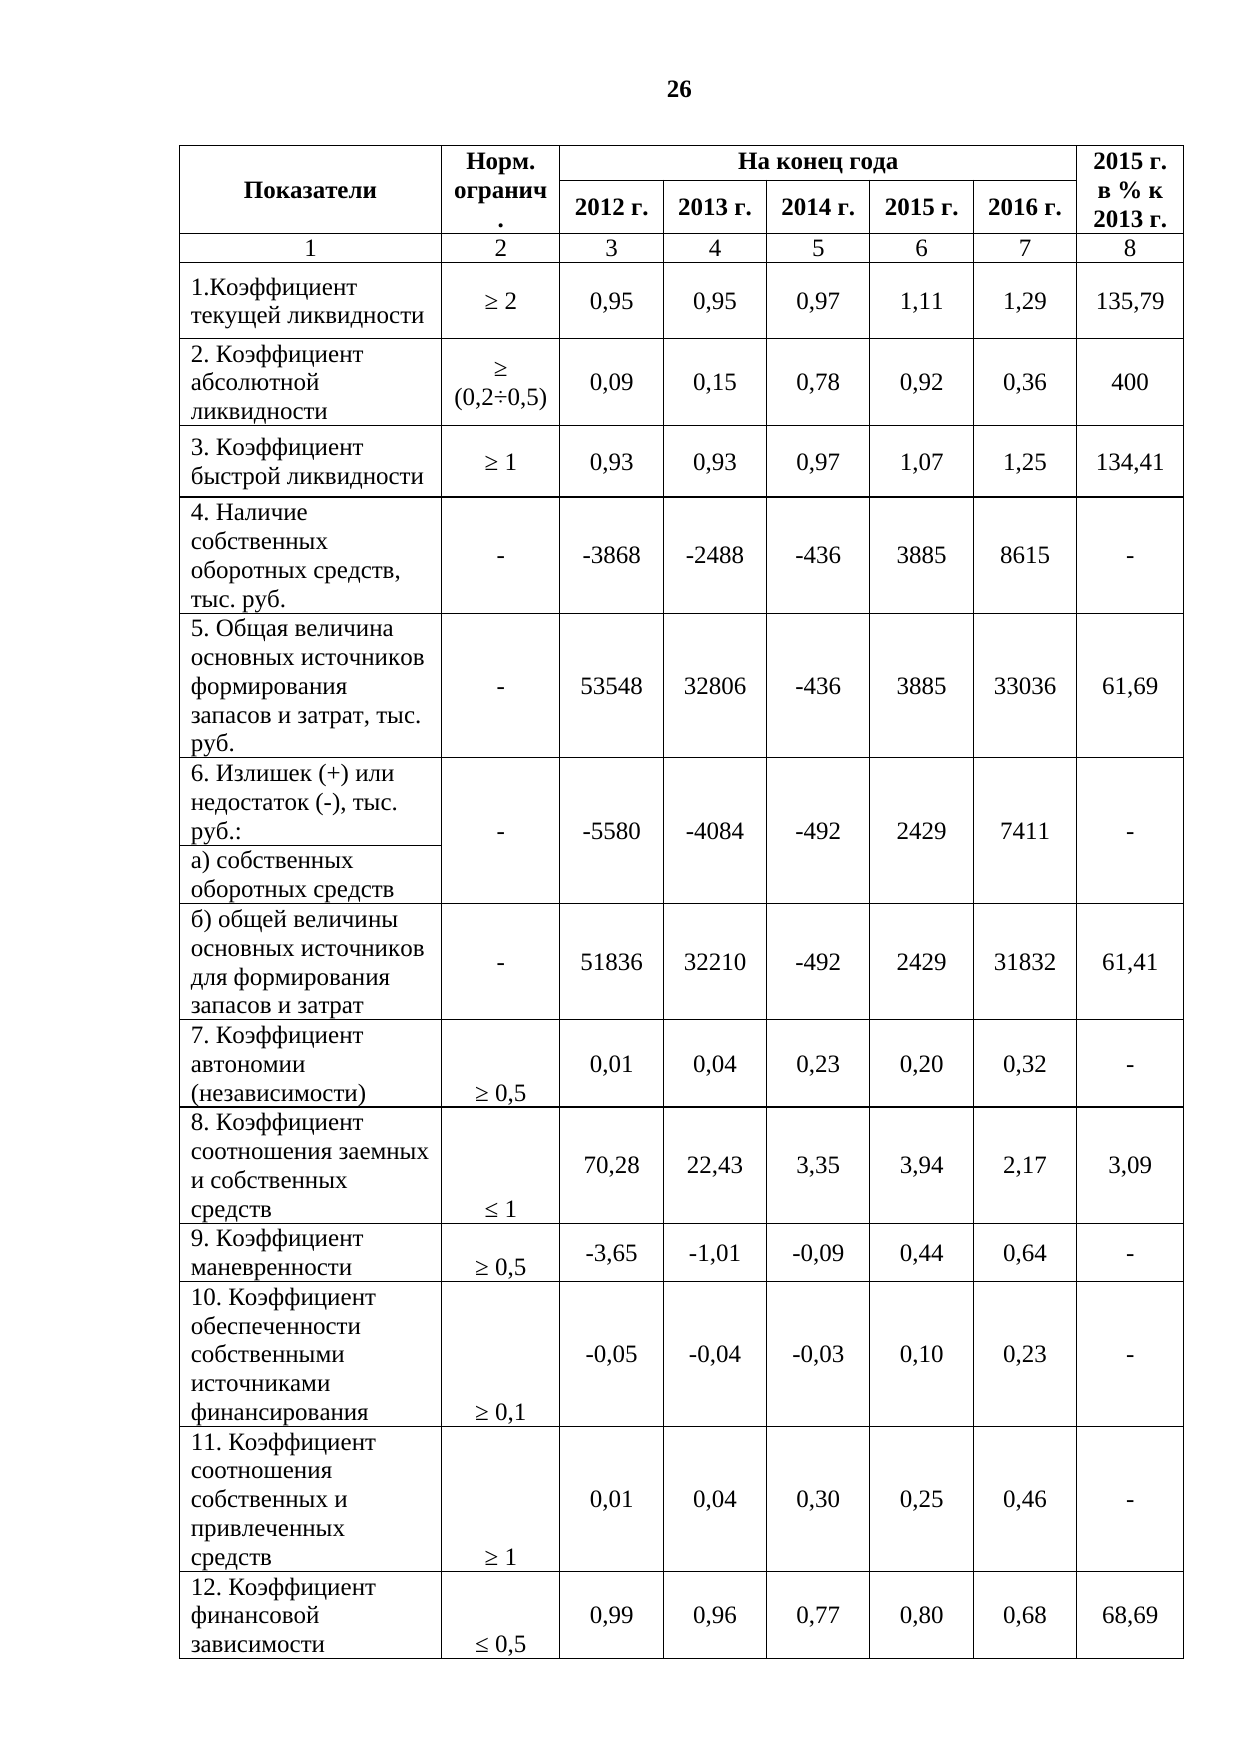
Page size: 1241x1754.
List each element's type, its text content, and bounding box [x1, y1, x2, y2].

table_cell 33036 [974, 614, 1076, 757]
table_header Показатели [180, 146, 441, 232]
table_cell - [1077, 498, 1183, 612]
table_cell -1,01 [664, 1224, 766, 1281]
table_cell 7. Коэффициент автономии (независимости) [180, 1020, 441, 1106]
table_cell 70,28 [560, 1108, 663, 1222]
table_cell 0,01 [560, 1427, 663, 1571]
table_cell 0,92 [870, 339, 973, 425]
table_cell 0,36 [974, 339, 1076, 425]
table_cell 2. Коэффициент абсолютной ликвидности [180, 339, 441, 425]
table_cell 1,11 [870, 263, 973, 338]
table_cell 1,29 [974, 263, 1076, 338]
table_cell - [442, 904, 559, 1019]
table_cell 134,41 [1077, 426, 1183, 496]
table_cell -0,03 [767, 1282, 869, 1426]
table_cell 0,95 [664, 263, 766, 338]
table_cell -436 [767, 498, 869, 612]
table_cell 0,32 [974, 1020, 1076, 1106]
table_cell -436 [767, 614, 869, 757]
table_cell 0,93 [560, 426, 663, 496]
table_cell ≥ 0,5 [442, 1020, 559, 1106]
table_cell 0,23 [974, 1282, 1076, 1426]
table_cell 9. Коэффициент маневренности [180, 1224, 441, 1281]
table_cell 2012 г. [560, 181, 663, 232]
table_cell 32210 [664, 904, 766, 1019]
table_cell -3868 [560, 498, 663, 612]
table_cell 5 [767, 234, 869, 262]
table_cell 11. Коэффициент соотношения собственных и привлеченных средств [180, 1427, 441, 1571]
table_cell 0,96 [664, 1572, 766, 1658]
table_cell - [1077, 1282, 1183, 1426]
table_cell 3. Коэффициент быстрой ликвидности [180, 426, 441, 496]
table_cell 51836 [560, 904, 663, 1019]
table_cell -3,65 [560, 1224, 663, 1281]
table_cell 3,09 [1077, 1108, 1183, 1222]
table_header На конец года [560, 146, 1076, 179]
table_cell - [1077, 1427, 1183, 1571]
table_cell 53548 [560, 614, 663, 757]
table_cell 2429 [870, 758, 973, 903]
table_cell -0,05 [560, 1282, 663, 1426]
table_cell ≥ 0,5 [442, 1224, 559, 1281]
table_cell 68,69 [1077, 1572, 1183, 1658]
table_cell 3 [560, 234, 663, 262]
table_cell 4 [664, 234, 766, 262]
table_cell 0,44 [870, 1224, 973, 1281]
table_cell - [1077, 758, 1183, 903]
table_cell 3,94 [870, 1108, 973, 1222]
table_cell ≥ 2 [442, 263, 559, 338]
table_cell 0,20 [870, 1020, 973, 1106]
table_cell 2 [442, 234, 559, 262]
table_cell - [1077, 1224, 1183, 1281]
table_cell 6 [870, 234, 973, 262]
table_cell 400 [1077, 339, 1183, 425]
table_cell 5. Общая величина основных источников формирования запасов и затрат, тыс. руб. [180, 614, 441, 757]
table_cell 135,79 [1077, 263, 1183, 338]
table_cell 22,43 [664, 1108, 766, 1222]
table_cell 0,23 [767, 1020, 869, 1106]
table_cell -4084 [664, 758, 766, 903]
table_cell ≤ 0,5 [442, 1572, 559, 1658]
table_header Норм. огранич. [442, 146, 559, 232]
table_cell 0,09 [560, 339, 663, 425]
table_header 2015 г. в % к 2013 г. [1077, 146, 1183, 232]
table_cell 31832 [974, 904, 1076, 1019]
table_cell ≥ (0,2÷0,5) [442, 339, 559, 425]
table_cell 0,25 [870, 1427, 973, 1571]
table_cell ≤ 1 [442, 1108, 559, 1222]
table_cell 0,68 [974, 1572, 1076, 1658]
table_cell ≥ 0,1 [442, 1282, 559, 1426]
table_cell 0,46 [974, 1427, 1076, 1571]
table_cell 0,80 [870, 1572, 973, 1658]
table_cell 0,97 [767, 263, 869, 338]
table_cell 32806 [664, 614, 766, 757]
table_cell -2488 [664, 498, 766, 612]
table_cell 0,15 [664, 339, 766, 425]
table_cell 1.Коэффициент текущей ликвидности [180, 263, 441, 338]
table_cell - [1077, 1020, 1183, 1106]
table_cell 0,77 [767, 1572, 869, 1658]
table_cell 1 [180, 234, 441, 262]
table_cell 3885 [870, 498, 973, 612]
table_cell 0,30 [767, 1427, 869, 1571]
table_cell 2015 г. [870, 181, 973, 232]
table_cell ≥ 1 [442, 426, 559, 496]
table_cell 10. Коэффициент обеспеченности собственными источниками финансирования [180, 1282, 441, 1426]
table_cell 3885 [870, 614, 973, 757]
table_cell ≥ 1 [442, 1427, 559, 1571]
table_cell б) общей величины основных источников для формирования запасов и затрат [180, 904, 441, 1019]
table_cell 61,41 [1077, 904, 1183, 1019]
table_cell 61,69 [1077, 614, 1183, 757]
table_cell - [442, 498, 559, 612]
table_cell 4. Наличие собственных оборотных средств, тыс. руб. [180, 498, 441, 612]
table_cell 8 [1077, 234, 1183, 262]
table_cell 0,10 [870, 1282, 973, 1426]
table_cell 8. Коэффициент соотношения заемных и собственных средств [180, 1108, 441, 1222]
table_cell -492 [767, 758, 869, 903]
table_cell -0,04 [664, 1282, 766, 1426]
table_cell 3,35 [767, 1108, 869, 1222]
table_cell 2013 г. [664, 181, 766, 232]
table_cell -0,09 [767, 1224, 869, 1281]
table_cell 0,04 [664, 1020, 766, 1106]
table_cell - [442, 758, 559, 903]
table_cell -5580 [560, 758, 663, 903]
table_cell 0,97 [767, 426, 869, 496]
table_cell 6. Излишек (+) или недостаток (-), тыс. руб.: [180, 758, 441, 844]
table_cell 0,78 [767, 339, 869, 425]
table_cell -492 [767, 904, 869, 1019]
table_cell 1,07 [870, 426, 973, 496]
table_cell 2429 [870, 904, 973, 1019]
table_cell 2014 г. [767, 181, 869, 232]
table_cell 1,25 [974, 426, 1076, 496]
table_cell 0,01 [560, 1020, 663, 1106]
table_cell 0,93 [664, 426, 766, 496]
table_cell 7 [974, 234, 1076, 262]
table_cell 0,95 [560, 263, 663, 338]
table_cell 0,64 [974, 1224, 1076, 1281]
table_cell 2016 г. [974, 181, 1076, 232]
table_cell 7411 [974, 758, 1076, 903]
table_cell - [442, 614, 559, 757]
table_cell 2,17 [974, 1108, 1076, 1222]
table_cell 0,04 [664, 1427, 766, 1571]
table_cell а) собственных оборотных средств [180, 846, 441, 903]
table_cell 0,99 [560, 1572, 663, 1658]
table_cell 8615 [974, 498, 1076, 612]
table_cell 12. Коэффициент финансовой зависимости [180, 1572, 441, 1658]
